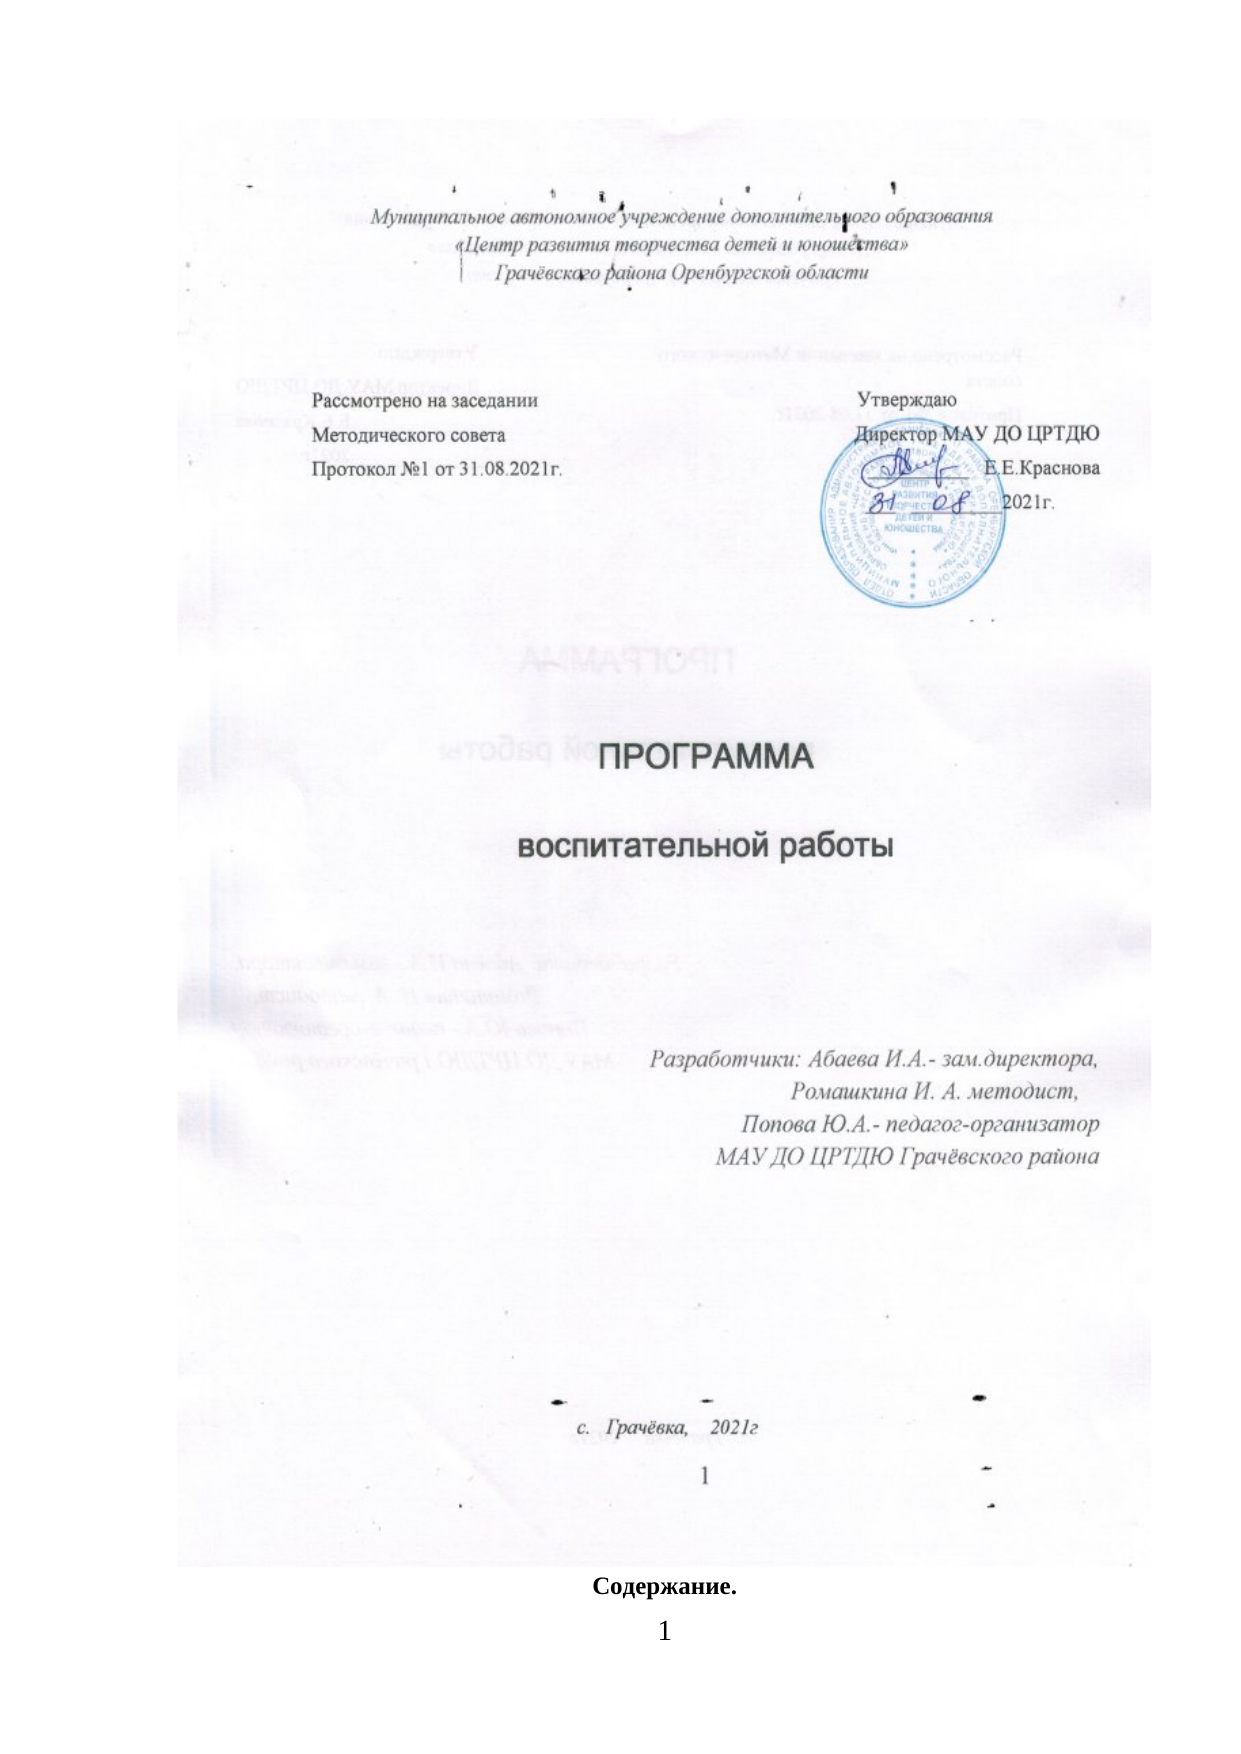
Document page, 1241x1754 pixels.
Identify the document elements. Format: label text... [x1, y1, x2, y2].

picture [177, 118, 1152, 1567]
text Содержание. [177, 1571, 1152, 1599]
